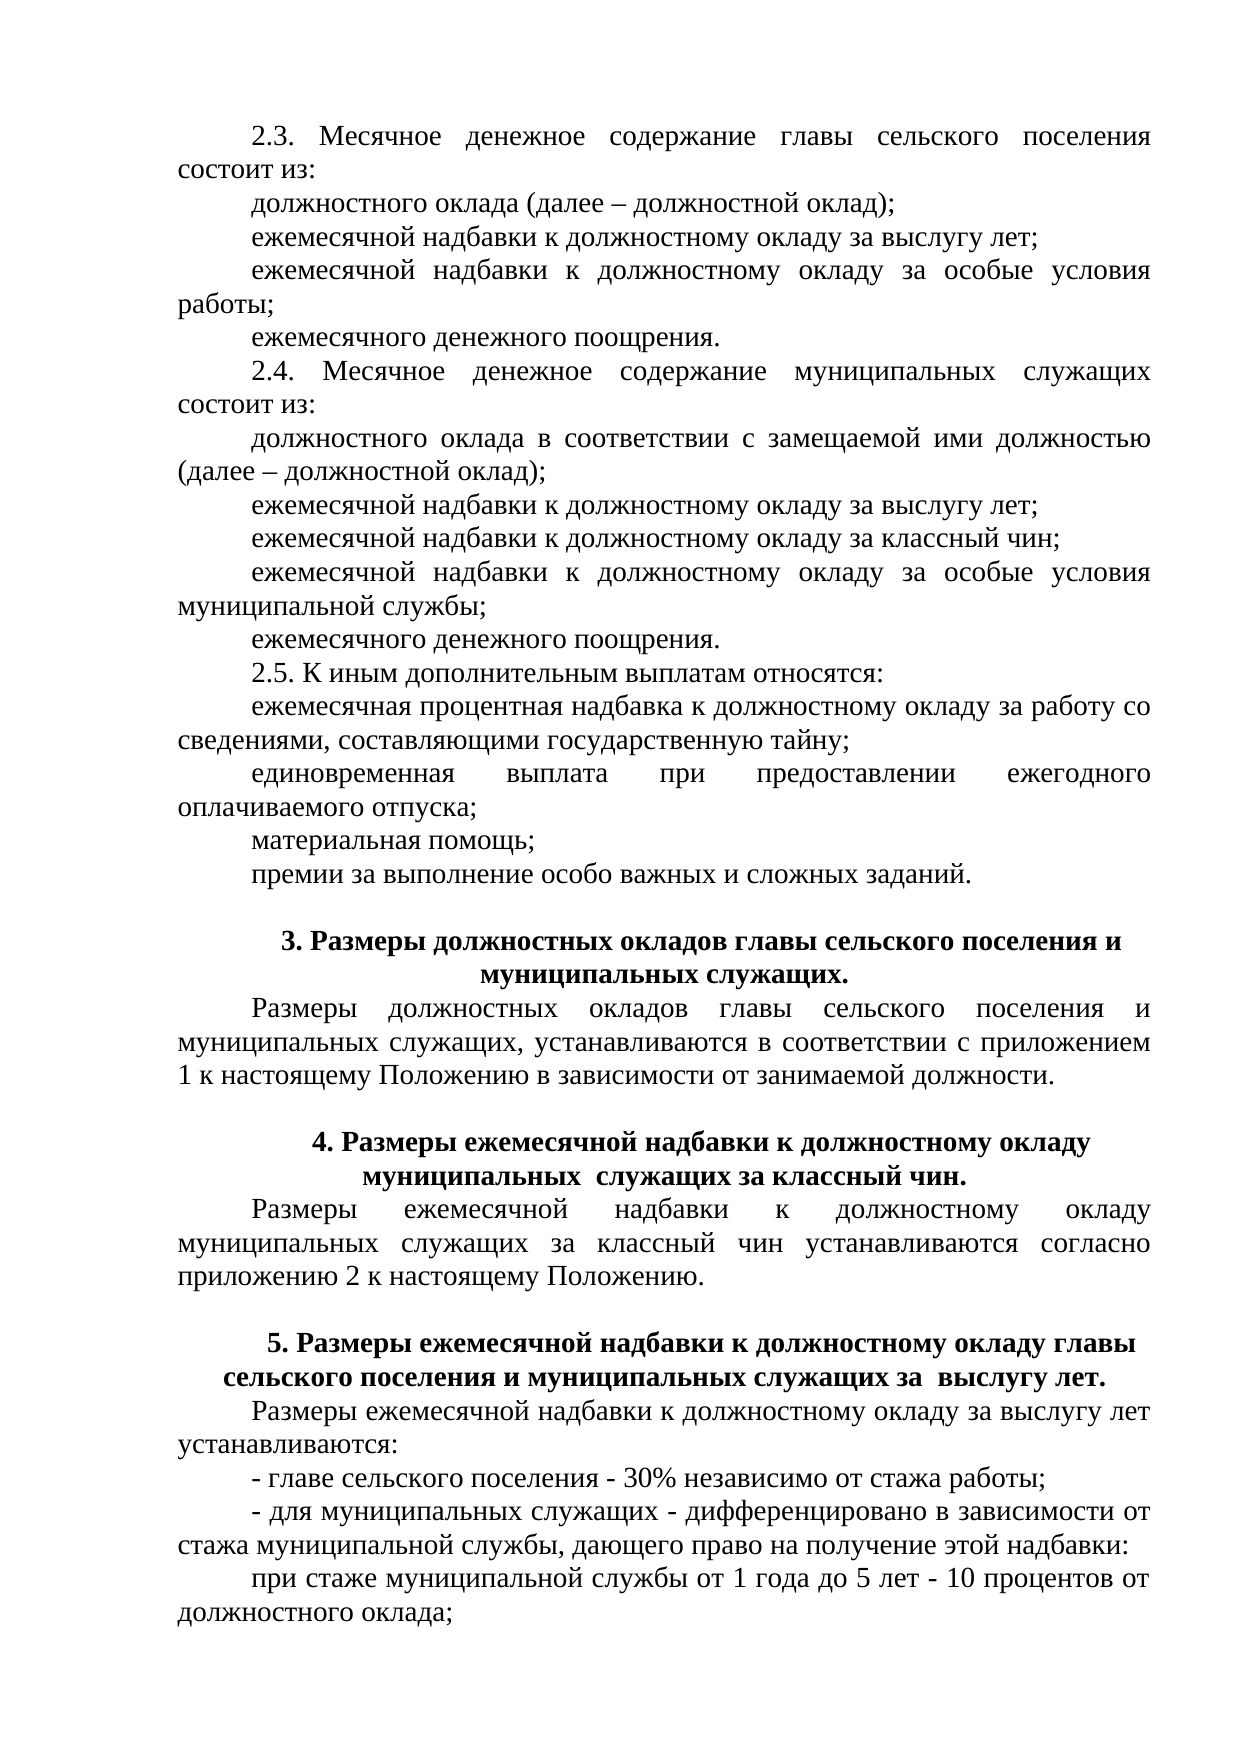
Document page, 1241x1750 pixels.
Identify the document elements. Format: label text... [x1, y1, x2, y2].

text 2.3. Месячное денежное содержание главы сельского поселения состоит из: [177, 118, 1152, 185]
text материальная помощь; [177, 822, 1152, 856]
text - главе сельского поселения - 30% независимо от стажа работы; [177, 1460, 1152, 1493]
subtitle 4. Размеры ежемесячной надбавки к должностному окладу муниципальных служащих за классный чин. [177, 1124, 1152, 1191]
text премии за выполнение особо важных и сложных заданий. [177, 856, 1152, 889]
subtitle 5. Размеры ежемесячной надбавки к должностному окладу главы сельского поселения и муниципальных служащих за выслугу лет. [177, 1326, 1152, 1393]
subtitle 3. Размеры должностных окладов главы сельского поселения и муниципальных служащих. [177, 923, 1152, 990]
text ежемесячная процентная надбавка к должностному окладу за работу со сведениями, составляющими государственную тайну; [177, 688, 1152, 755]
text единовременная выплата при предоставлении ежегодного оплачиваемого отпуска; [177, 755, 1152, 822]
text ежемесячной надбавки к должностному окладу за особые условия муниципальной службы; [177, 554, 1152, 621]
text должностного оклада в соответствии с замещаемой ими должностью (далее – должностной оклад); [177, 420, 1152, 487]
text - для муниципальных служащих - дифференцировано в зависимости от стажа муниципальной службы, дающего право на получение этой надбавки: [177, 1493, 1152, 1560]
text ежемесячного денежного поощрения. [177, 621, 1152, 655]
text должностного оклада (далее – должностной оклад); [177, 185, 1152, 219]
text Размеры ежемесячной надбавки к должностному окладу за выслугу лет устанавливаются: [177, 1393, 1152, 1460]
text 2.5. К иным дополнительным выплатам относятся: [177, 655, 1152, 688]
text при стаже муниципальной службы от 1 года до 5 лет - 10 процентов от должностного оклада; [177, 1560, 1152, 1627]
text ежемесячной надбавки к должностному окладу за выслугу лет; [177, 487, 1152, 521]
text ежемесячной надбавки к должностному окладу за особые условия работы; [177, 252, 1152, 319]
text ежемесячной надбавки к должностному окладу за классный чин; [177, 521, 1152, 554]
text 2.4. Месячное денежное содержание муниципальных служащих состоит из: [177, 353, 1152, 420]
text Размеры должностных окладов главы сельского поселения и муниципальных служащих, устанавливаются в соответствии с приложением 1 к настоящему Положению в зависимости от занимаемой должности. [177, 990, 1152, 1091]
text Размеры ежемесячной надбавки к должностному окладу муниципальных служащих за классный чин устанавливаются согласно приложению 2 к настоящему Положению. [177, 1191, 1152, 1292]
text ежемесячного денежного поощрения. [177, 319, 1152, 353]
text ежемесячной надбавки к должностному окладу за выслугу лет; [177, 219, 1152, 252]
